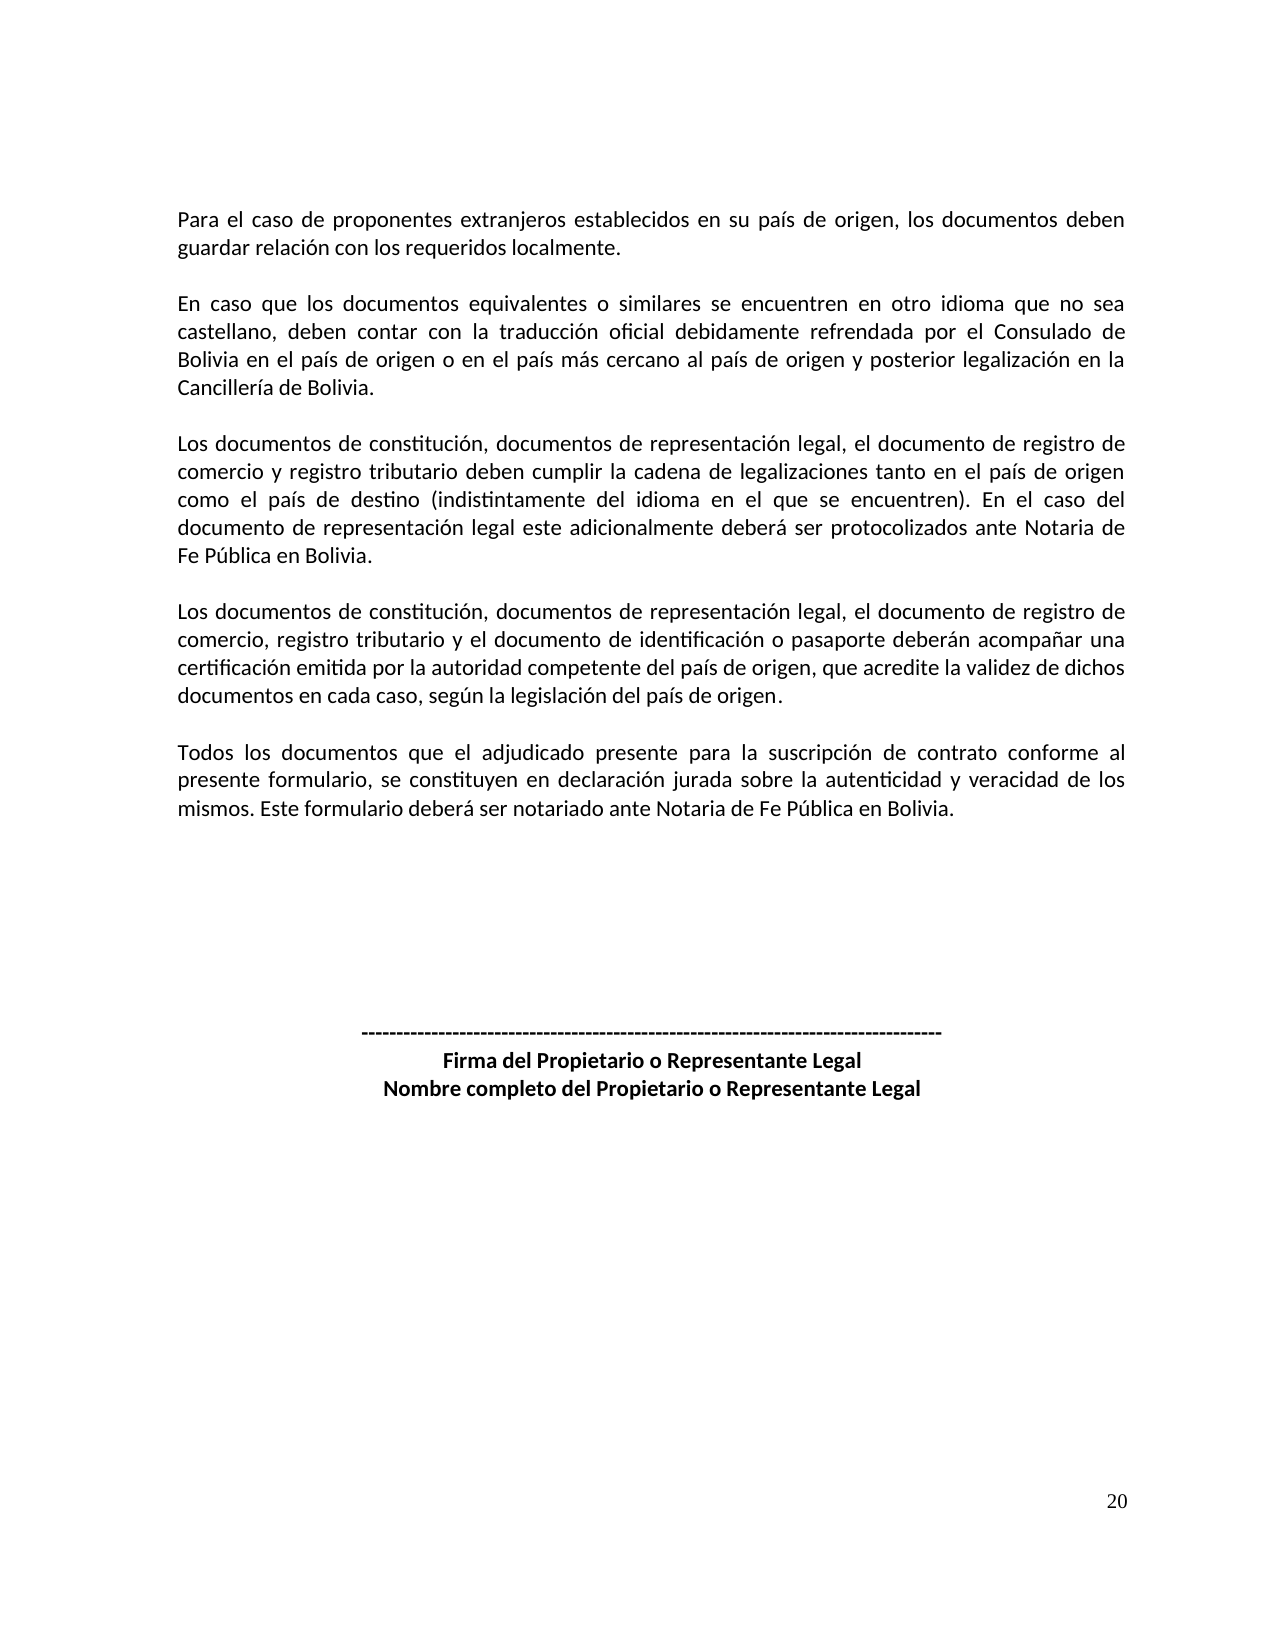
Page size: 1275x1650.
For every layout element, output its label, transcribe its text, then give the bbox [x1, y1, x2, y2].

text Todos los documentos que el adjudicado presente para la suscripción de contrato conforme al presente formulario, se constituyen en declaración jurada sobre la autenticidad y veracidad de los mismos. Este formulario deberá ser notariado ante Notaria de Fe Pública en Bolivia. [177, 709, 1127, 822]
text Nombre completo del Propietario o Representante Legal [177, 1074, 1127, 1102]
text Los documentos de constitución, documentos de representación legal, el documento de registro de comercio y registro tributario deben cumplir la cadena de legalizaciones tanto en el país de origen como el país de destino (indistintamente del idioma en el que se encuentren). En el caso del documento de representación legal este adicionalmente deberá ser protocolizados ante Notaria de Fe Pública en Bolivia. [177, 429, 1127, 569]
text Para el caso de proponentes extranjeros establecidos en su país de origen, los documentos deben guardar relación con los requeridos localmente. [177, 205, 1127, 261]
text Los documentos de constitución, documentos de representación legal, el documento de registro de comercio, registro tributario y el documento de identificación o pasaporte deberán acompañar una certificación emitida por la autoridad competente del país de origen, que acredite la validez de dichos documentos en cada caso, según la legislación del país de origen. [177, 597, 1127, 709]
text ----------------------------------------------------------------------------------- [177, 1018, 1127, 1046]
text Firma del Propietario o Representante Legal [177, 1046, 1127, 1074]
text En caso que los documentos equivalentes o similares se encuentren en otro idioma que no sea castellano, deben contar con la traducción oficial debidamente refrendada por el Consulado de Bolivia en el país de origen o en el país más cercano al país de origen y posterior legalización en la Cancillería de Bolivia. [177, 289, 1127, 401]
